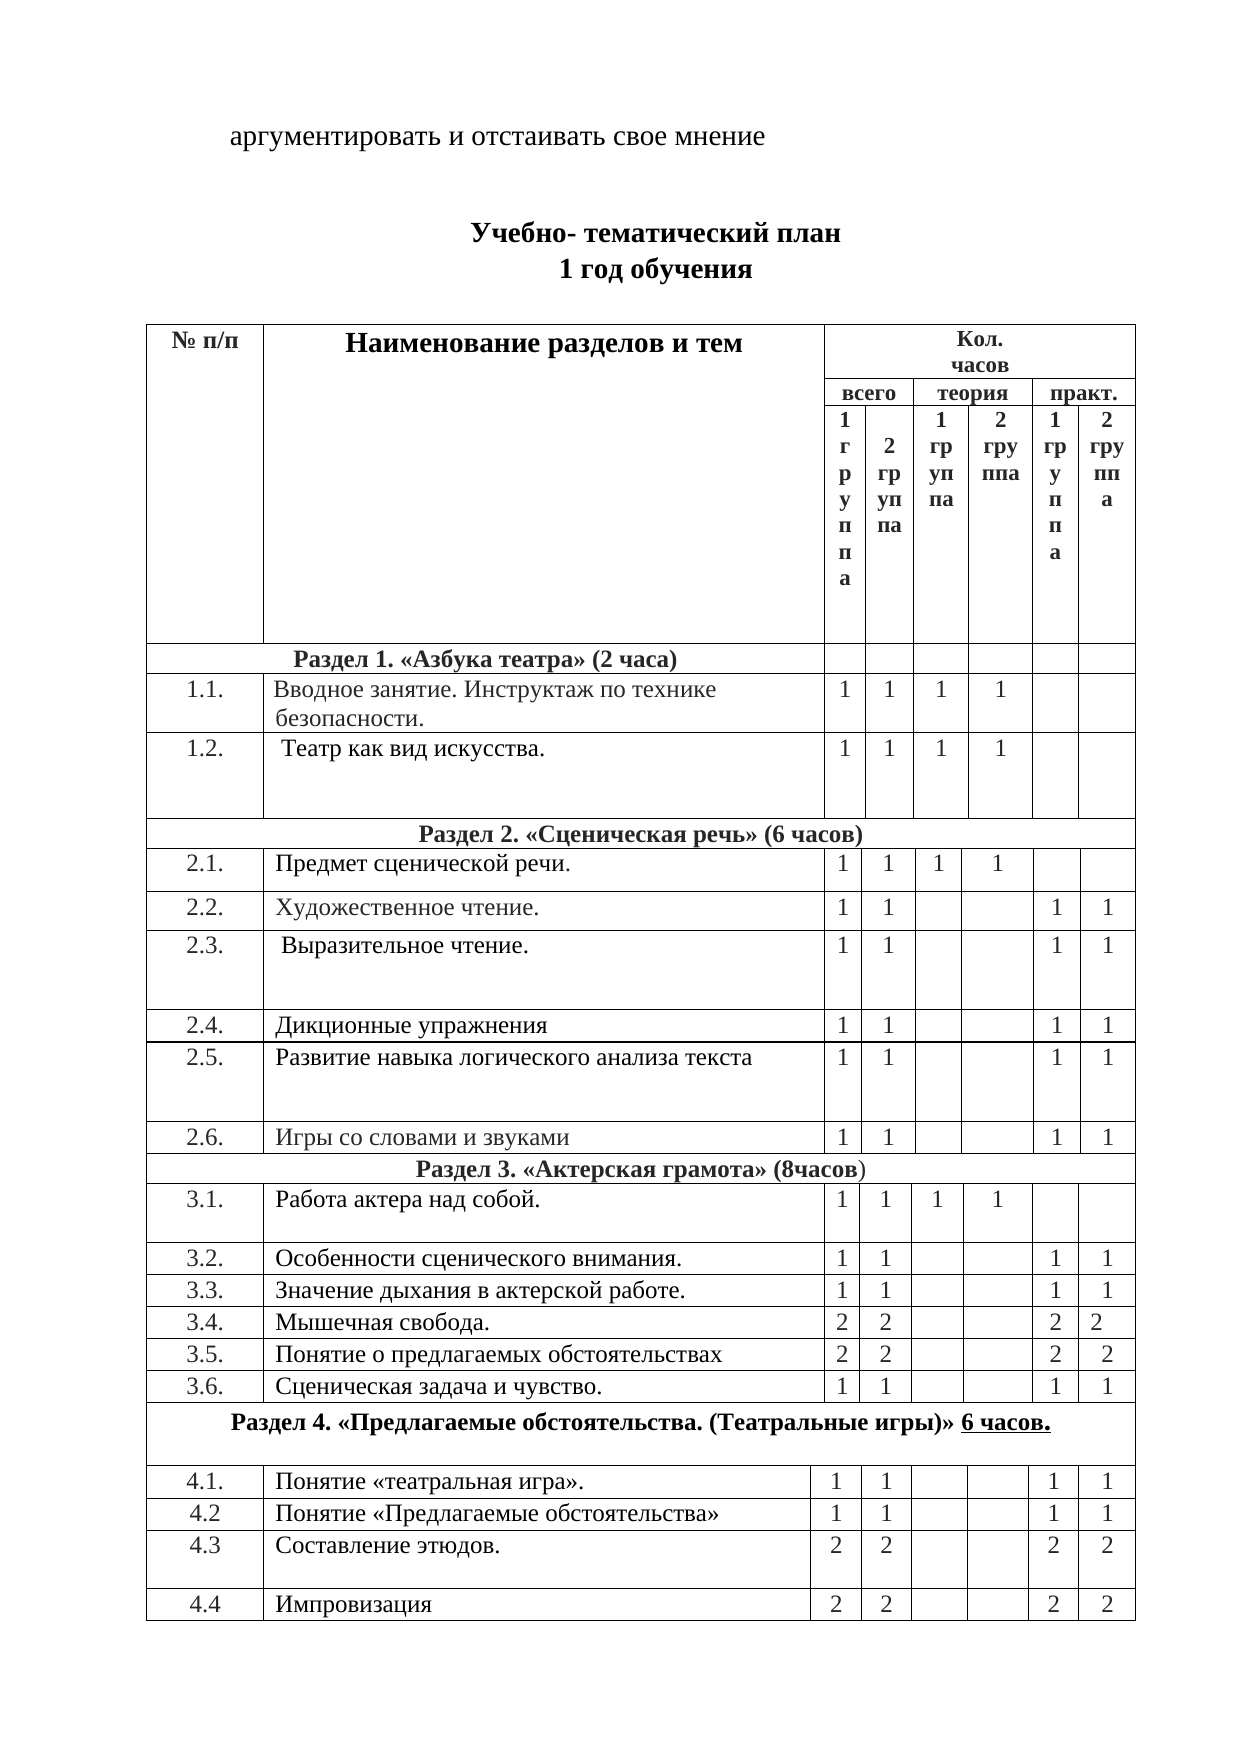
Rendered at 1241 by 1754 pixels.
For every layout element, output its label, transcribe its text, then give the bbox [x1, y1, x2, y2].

table_cell Раздел 1. «Азбука театра» (2 часа) [147, 644, 824, 673]
table_cell 1 [825, 892, 861, 929]
table_cell 2 [1079, 1307, 1135, 1338]
table_cell 1 [1079, 1371, 1135, 1402]
table_cell 1 [1034, 931, 1080, 1009]
table_cell [962, 931, 1033, 1009]
table_cell [866, 644, 913, 673]
table_cell 1 [1081, 1122, 1135, 1153]
table_cell [912, 1531, 967, 1588]
table_cell 2 [1079, 1339, 1135, 1370]
table_cell [912, 1589, 967, 1620]
table_cell практ. [1033, 379, 1135, 405]
table_cell [968, 1531, 1028, 1588]
table_cell [1081, 849, 1135, 891]
table_cell 3.3. [147, 1275, 263, 1306]
table_cell [1034, 849, 1080, 891]
table_cell [912, 1339, 963, 1370]
table_cell 2 [1029, 1531, 1078, 1588]
text 1 год обучения [131, 252, 1180, 285]
table_cell [914, 644, 968, 673]
table_cell 1 [1081, 892, 1135, 929]
table_cell 2 [860, 1307, 911, 1338]
table_cell [964, 1275, 1032, 1306]
table_cell 1 [1034, 892, 1080, 929]
table_cell 1 [1081, 1043, 1135, 1121]
table_cell 1 [825, 849, 861, 891]
table_cell [964, 1307, 1032, 1338]
table_cell 1 [862, 849, 915, 891]
table_cell 1 [866, 733, 913, 818]
table_cell Особенности сценического внимания. [264, 1243, 824, 1274]
table_cell [1079, 1184, 1135, 1242]
table_cell 1 [825, 1010, 861, 1041]
table_cell 1 [1081, 1010, 1135, 1041]
table_cell 1 [811, 1499, 861, 1529]
table_cell [1033, 674, 1078, 732]
table_cell 1.1. [147, 674, 263, 732]
table_cell 1 группа [825, 406, 865, 643]
table_cell 1 [862, 1122, 915, 1153]
table_cell [916, 892, 961, 929]
table_cell 2 группа [1079, 406, 1135, 643]
table_cell 3.2. [147, 1243, 263, 1274]
table_cell Игры со словами и звуками [264, 1122, 824, 1153]
table_cell [968, 1499, 1028, 1529]
table_cell 1 [912, 1184, 963, 1242]
table_cell 1 [1034, 1010, 1080, 1041]
table_cell 1 [1081, 931, 1135, 1009]
table_cell [968, 1466, 1028, 1497]
table_cell 1 группа [914, 406, 968, 643]
table_cell Театр как вид искусства. [264, 733, 824, 818]
table_cell [1079, 733, 1135, 818]
table_cell 1 [862, 931, 915, 1009]
table_cell 1 [1033, 1243, 1078, 1274]
table_cell 1 [860, 1243, 911, 1274]
table_cell 1 [825, 733, 865, 818]
table_cell 2 [1079, 1531, 1135, 1588]
table_cell 2 [825, 1339, 859, 1370]
table_header Наименование разделов и тем [264, 325, 824, 643]
table_cell [916, 1010, 961, 1041]
table_cell 2.5. [147, 1043, 263, 1121]
table_cell 3.4. [147, 1307, 263, 1338]
table_cell 1 [862, 1043, 915, 1121]
table_cell 1 группа [1033, 406, 1078, 643]
table_cell 1 [969, 733, 1032, 818]
table_cell 2 [811, 1589, 861, 1620]
table_cell [916, 931, 961, 1009]
table_cell Дикционные упражнения [264, 1010, 824, 1041]
table_cell 3.6. [147, 1371, 263, 1402]
table_cell 1 [862, 1466, 911, 1497]
table_cell 1 [862, 892, 915, 929]
table_cell [916, 1043, 961, 1121]
table_cell 3.5. [147, 1339, 263, 1370]
table_cell 2 группа [866, 406, 913, 643]
table_cell 1 [1034, 1043, 1080, 1121]
table_cell Понятие «театральная игра». [264, 1466, 810, 1497]
table_header Кол. часов [825, 325, 1135, 378]
table_cell 1 [860, 1275, 911, 1306]
table_cell 1 [1079, 1499, 1135, 1529]
table_header № п/п [147, 325, 263, 643]
table_cell Развитие навыка логического анализа текста [264, 1043, 824, 1121]
table_cell 1 [1079, 1275, 1135, 1306]
table_cell [912, 1371, 963, 1402]
table_cell 1.2. [147, 733, 263, 818]
table_cell Раздел 3. «Актерская грамота» (8часов) [147, 1154, 1135, 1183]
table_cell 1 [862, 1499, 911, 1529]
table_cell Раздел 2. «Сценическая речь» (6 часов) [147, 819, 1135, 847]
table_cell 1 [825, 1275, 859, 1306]
table_cell 1 [825, 674, 865, 732]
table_cell Художественное чтение. [264, 892, 824, 929]
table_cell Предмет сценической речи. [264, 849, 824, 891]
table_cell [912, 1275, 963, 1306]
table_cell Вводное занятие. Инструктаж по технике безопасности. [264, 674, 824, 732]
table_cell 4.4 [147, 1589, 263, 1620]
table_cell [1033, 644, 1078, 673]
table_cell [912, 1243, 963, 1274]
table_cell 4.2 [147, 1499, 263, 1529]
table_cell 2 [1029, 1589, 1078, 1620]
table_cell 2 [1033, 1339, 1078, 1370]
table_cell [1033, 1184, 1078, 1242]
table_cell [1079, 644, 1135, 673]
table_cell 2 [1033, 1307, 1078, 1338]
table_cell [916, 1122, 961, 1153]
table_cell 2.2. [147, 892, 263, 929]
table_cell 1 [1034, 1122, 1080, 1153]
table_cell 2 [862, 1531, 911, 1588]
table_cell 1 [825, 1184, 859, 1242]
table_cell Понятие о предлагаемых обстоятельствах [264, 1339, 824, 1370]
table_cell 1 [916, 849, 961, 891]
table_cell 1 [1033, 1275, 1078, 1306]
table_cell [968, 1589, 1028, 1620]
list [192, 118, 1133, 152]
table_cell 4.1. [147, 1466, 263, 1497]
table_cell 2 [862, 1589, 911, 1620]
table_cell [825, 644, 865, 673]
table_cell 1 [914, 733, 968, 818]
table_cell [962, 1122, 1033, 1153]
table_cell теория [914, 379, 1032, 405]
table_cell 1 [866, 674, 913, 732]
table_cell 1 [825, 1043, 861, 1121]
table_cell [969, 644, 1032, 673]
table_cell 2 [811, 1531, 861, 1588]
table_cell [912, 1499, 967, 1529]
table_cell 2 группа [969, 406, 1032, 643]
table_cell 1 [914, 674, 968, 732]
table_cell Составление этюдов. [264, 1531, 810, 1588]
table_cell Сценическая задача и чувство. [264, 1371, 824, 1402]
table_cell 1 [825, 931, 861, 1009]
table_cell [912, 1466, 967, 1497]
table_cell 1 [969, 674, 1032, 732]
table_cell 2 [1079, 1589, 1135, 1620]
table_cell 1 [1029, 1499, 1078, 1529]
table_cell 1 [1033, 1371, 1078, 1402]
table_cell 2.4. [147, 1010, 263, 1041]
table_cell [962, 1010, 1033, 1041]
table_cell 1 [860, 1371, 911, 1402]
table_cell 2.1. [147, 849, 263, 891]
table_cell 1 [964, 1184, 1032, 1242]
table_cell [964, 1243, 1032, 1274]
table_cell 1 [1079, 1243, 1135, 1274]
table_cell Мышечная свобода. [264, 1307, 824, 1338]
table_cell 2 [825, 1307, 859, 1338]
table_cell 1 [825, 1122, 861, 1153]
table_cell [1033, 733, 1078, 818]
table_cell 1 [825, 1243, 859, 1274]
table_cell [962, 892, 1033, 929]
table_cell 1 [862, 1010, 915, 1041]
table_cell 3.1. [147, 1184, 263, 1242]
table_cell Раздел 4. «Предлагаемые обстоятельства. (Театральные игры)» 6 часов. [147, 1403, 1135, 1465]
table_cell 1 [811, 1466, 861, 1497]
table_cell 2.6. [147, 1122, 263, 1153]
table_cell 1 [860, 1184, 911, 1242]
table_cell всего [825, 379, 913, 405]
table_cell 2 [860, 1339, 911, 1370]
table_cell 2.3. [147, 931, 263, 1009]
table_cell Значение дыхания в актерской работе. [264, 1275, 824, 1306]
text Учебно- тематический план [131, 216, 1180, 249]
table_cell [912, 1307, 963, 1338]
table_cell 1 [1029, 1466, 1078, 1497]
table_cell [964, 1339, 1032, 1370]
table_cell 1 [962, 849, 1033, 891]
table_cell 4.3 [147, 1531, 263, 1588]
table_cell Понятие «Предлагаемые обстоятельства» [264, 1499, 810, 1529]
table_cell Работа актера над собой. [264, 1184, 824, 1242]
table_cell [1079, 674, 1135, 732]
table_cell [964, 1371, 1032, 1402]
table_cell Выразительное чтение. [264, 931, 824, 1009]
table_cell 1 [1079, 1466, 1135, 1497]
table_cell [962, 1043, 1033, 1121]
table_cell 1 [825, 1371, 859, 1402]
table_cell Импровизация [264, 1589, 810, 1620]
